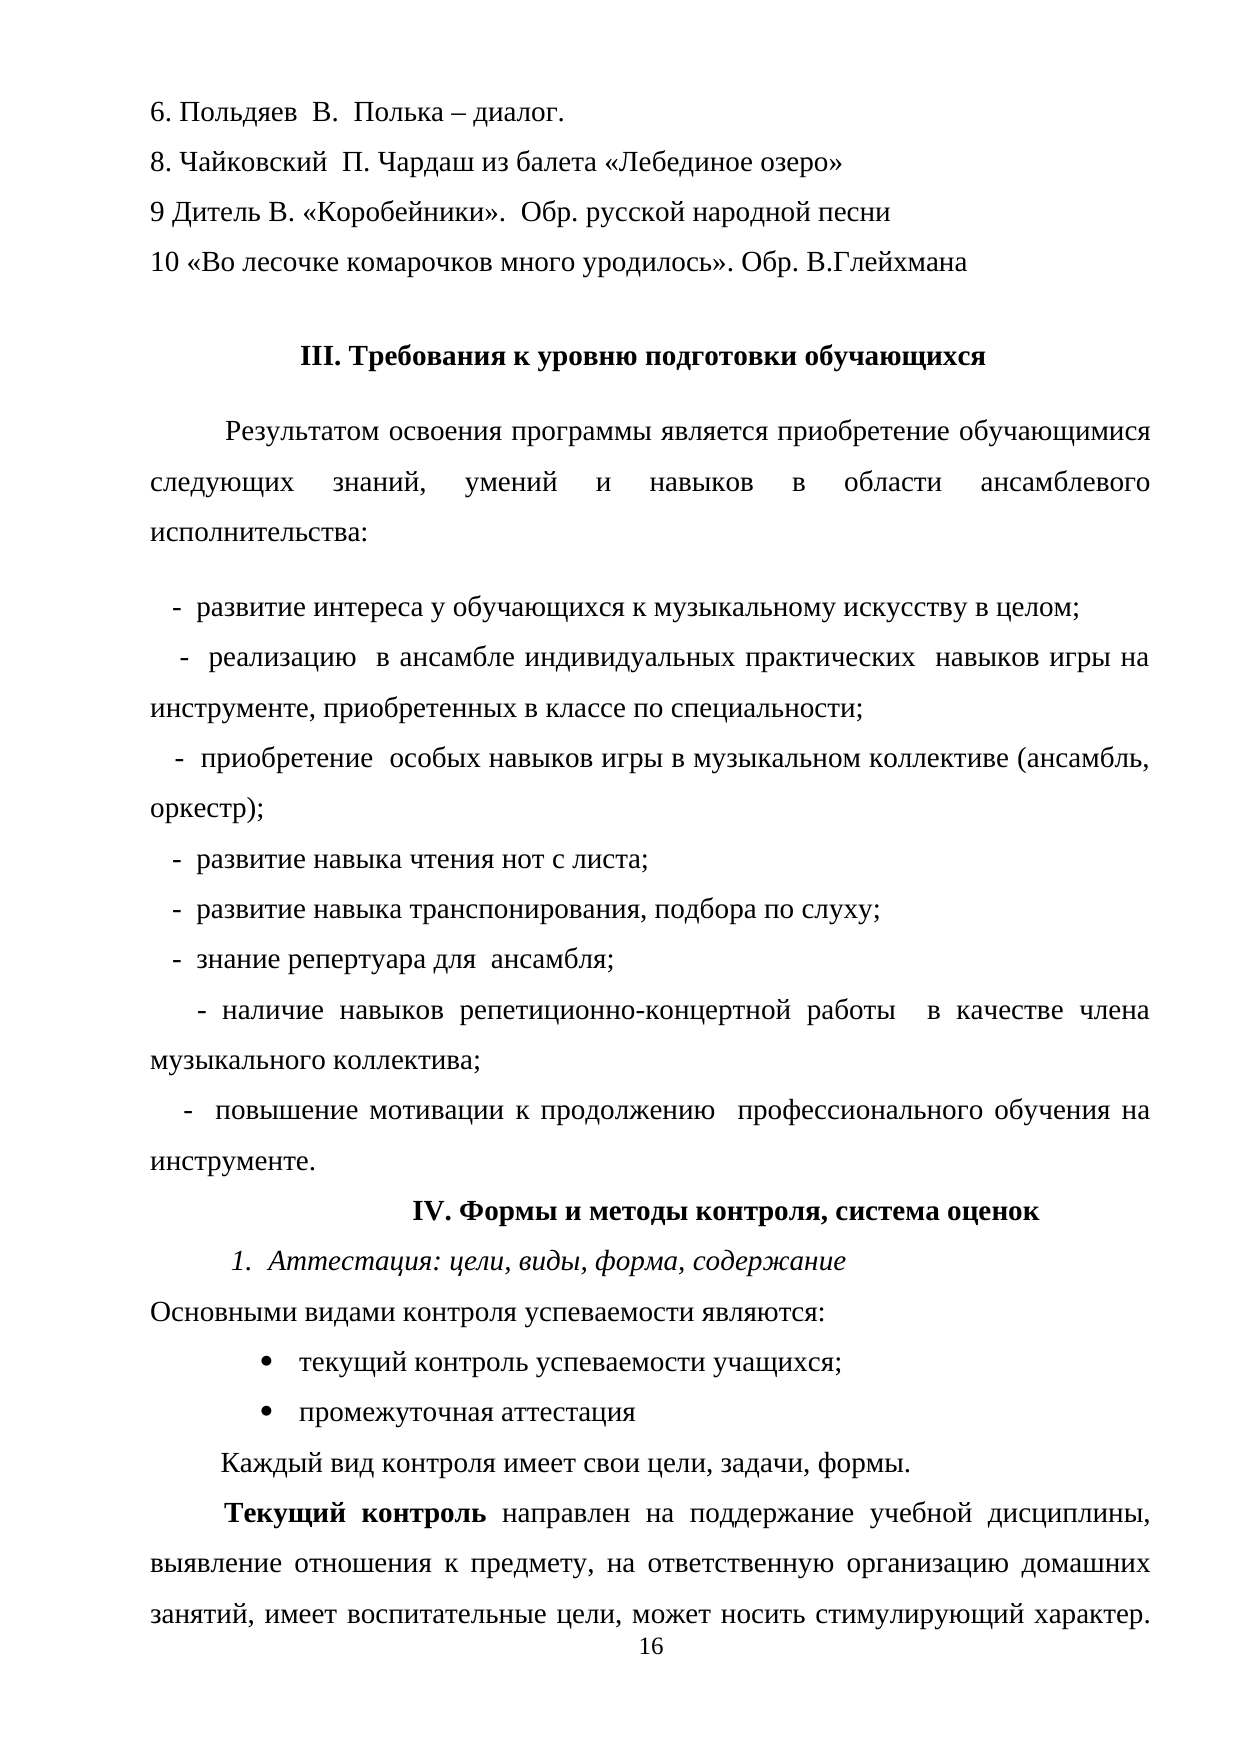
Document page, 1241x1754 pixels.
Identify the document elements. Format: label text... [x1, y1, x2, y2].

text Каждый вид контроля имеет свои цели, задачи, формы. [150, 1445, 1152, 1478]
text - развитие интереса у обучающихся к музыкальному искусству в целом; [150, 589, 1152, 623]
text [150, 1495, 1152, 1629]
text - знание репертуара для ансамбля; [150, 941, 1152, 975]
text 10 «Во лесочке комарочков много уродилось». Обр. В.Глейхмана [150, 244, 1152, 278]
text 8. Чайковский П. Чардаш из балета «Лебединое озеро» [150, 144, 1152, 177]
text Основными видами контроля успеваемости являются: [150, 1294, 1152, 1327]
text 9 Дитель В. «Коробейники». Обр. русской народной песни [150, 194, 1152, 228]
text - приобретение особых навыков игры в музыкальном коллективе (ансамбль, оркестр); [150, 740, 1152, 824]
text IV. Формы и методы контроля, система оценок [225, 1193, 1152, 1227]
text 6. Польдяев В. Полька – диалог. [150, 94, 1152, 127]
text - наличие навыков репетиционно-концертной работы в качестве члена музыкального коллектива; [150, 992, 1152, 1076]
list промежуточная аттестация [261, 1394, 1152, 1428]
text Результатом освоения программы является приобретение обучающимися следующих знаний, умений и навыков в области ансамблевого исполнительства: [150, 413, 1152, 547]
text - развитие навыка чтения нот с листа; [150, 841, 1152, 874]
list Аттестация: цели, виды, форма, содержание [231, 1243, 1152, 1277]
text - повышение мотивации к продолжению профессионального обучения на инструменте. [150, 1092, 1152, 1176]
text III. Требования к уровню подготовки обучающихся [261, 338, 1152, 372]
list текущий контроль успеваемости учащихся; [261, 1344, 1152, 1378]
text - реализацию в ансамбле индивидуальных практических навыков игры на инструменте, приобретенных в классе по специальности; [150, 639, 1152, 723]
text - развитие навыка транспонирования, подбора по слуху; [150, 891, 1152, 925]
